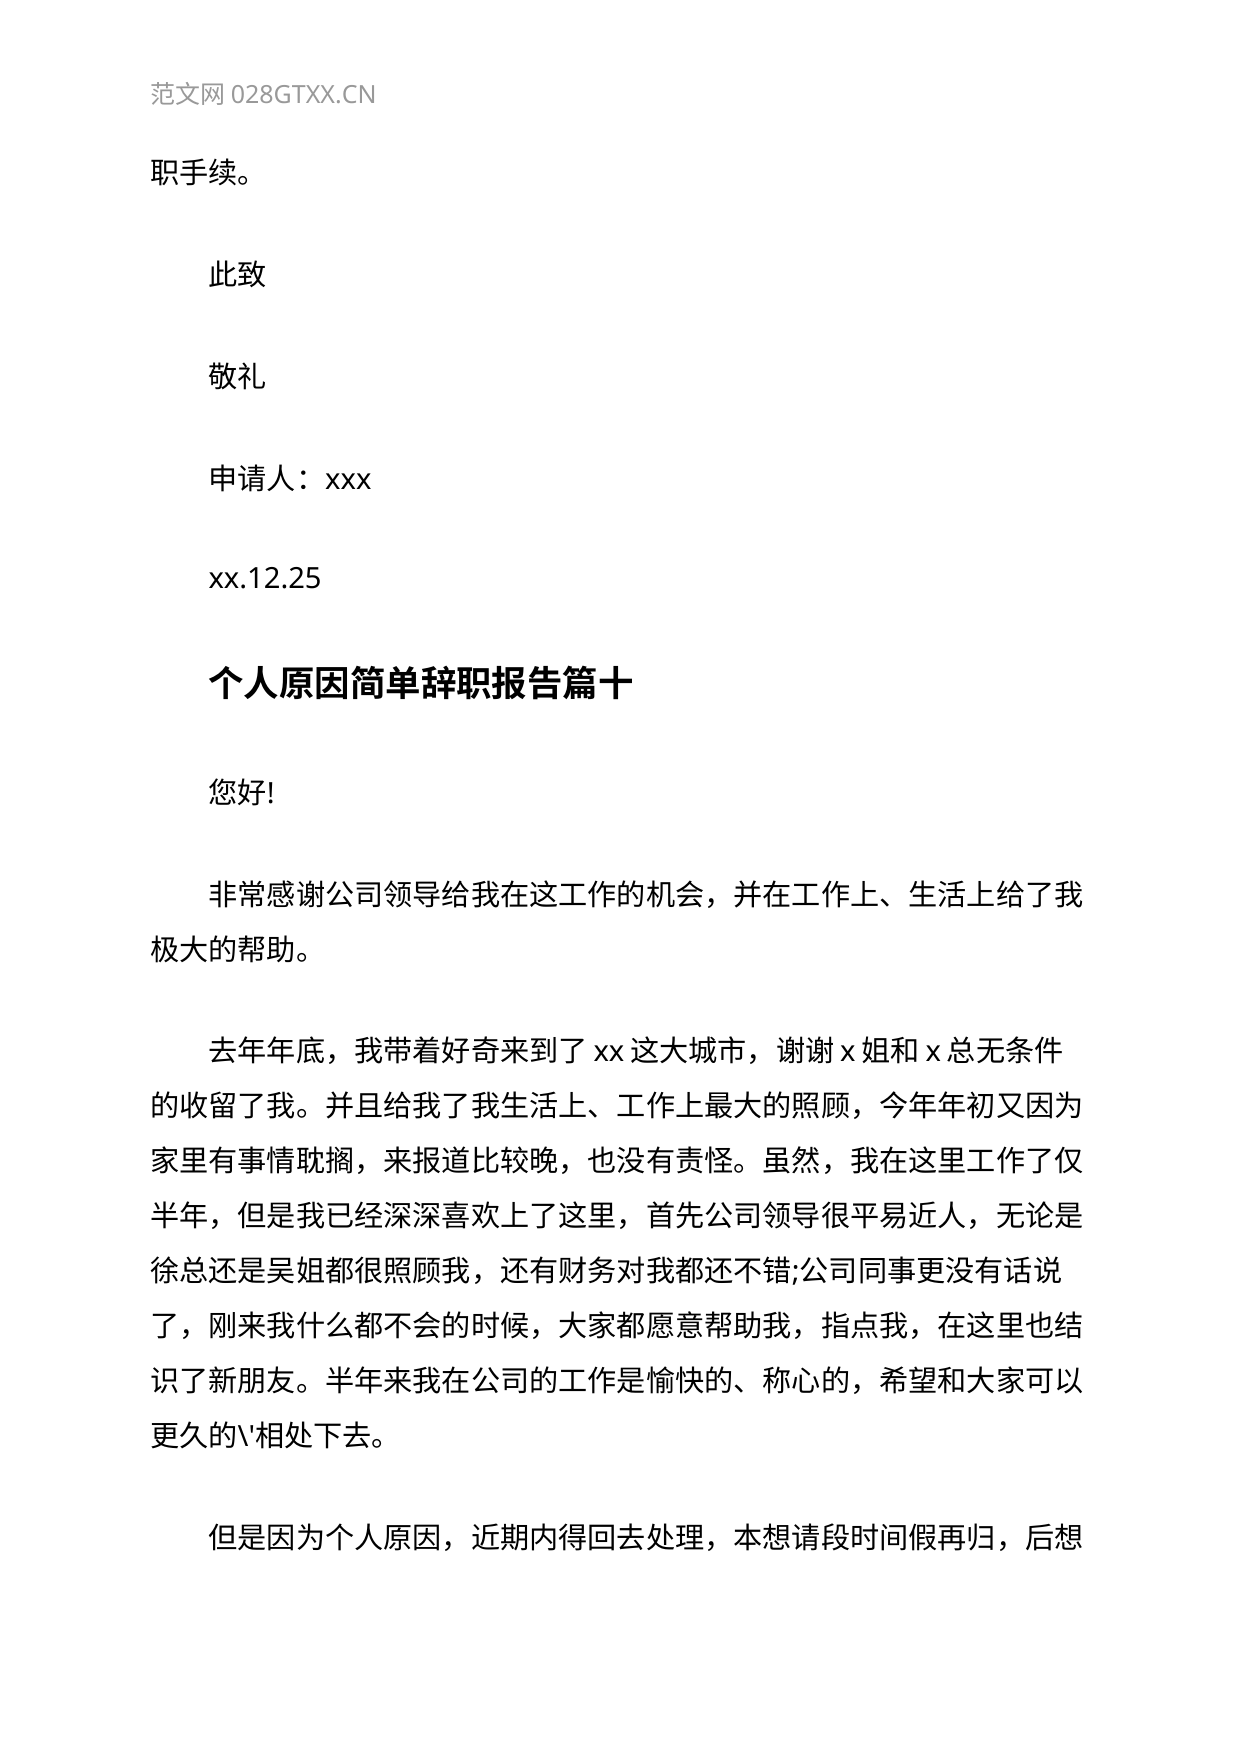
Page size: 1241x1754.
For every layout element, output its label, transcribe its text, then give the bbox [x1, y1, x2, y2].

text 您好! [150, 769, 1090, 812]
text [150, 150, 1090, 192]
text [150, 1514, 1090, 1557]
text xx.12.25 [150, 557, 1090, 597]
text 此致 [150, 252, 1090, 294]
text 敬礼 [150, 353, 1090, 396]
text 去年年底，我带着好奇来到了xx这大城市，谢谢x姐和x总无条件的收留了我。并且给我了我生活上、工作上最大的照顾，今年年初又因为家里有事情耽搁，来报道比较晚，也没有责怪。虽然，我在这里工作了仅半年，但是我已经深深喜欢上了这里，首先公司领导很平易近人，无论是徐总还是吴姐都很照顾我，还有财务对我都还不错;公司同事更没有话说了，刚来我什么都不会的时候，大家都愿意帮助我，指点我，在这里也结识了新朋友。半年来我在公司的工作是愉快的、称心的，希望和大家可以更久的\'相处下去。 [150, 1028, 1090, 1455]
text 个人原因简单辞职报告篇十 [150, 656, 1090, 707]
text 非常感谢公司领导给我在这工作的机会，并在工作上、生活上给了我极大的帮助。 [150, 871, 1090, 968]
text 申请人：xxx [150, 455, 1090, 498]
